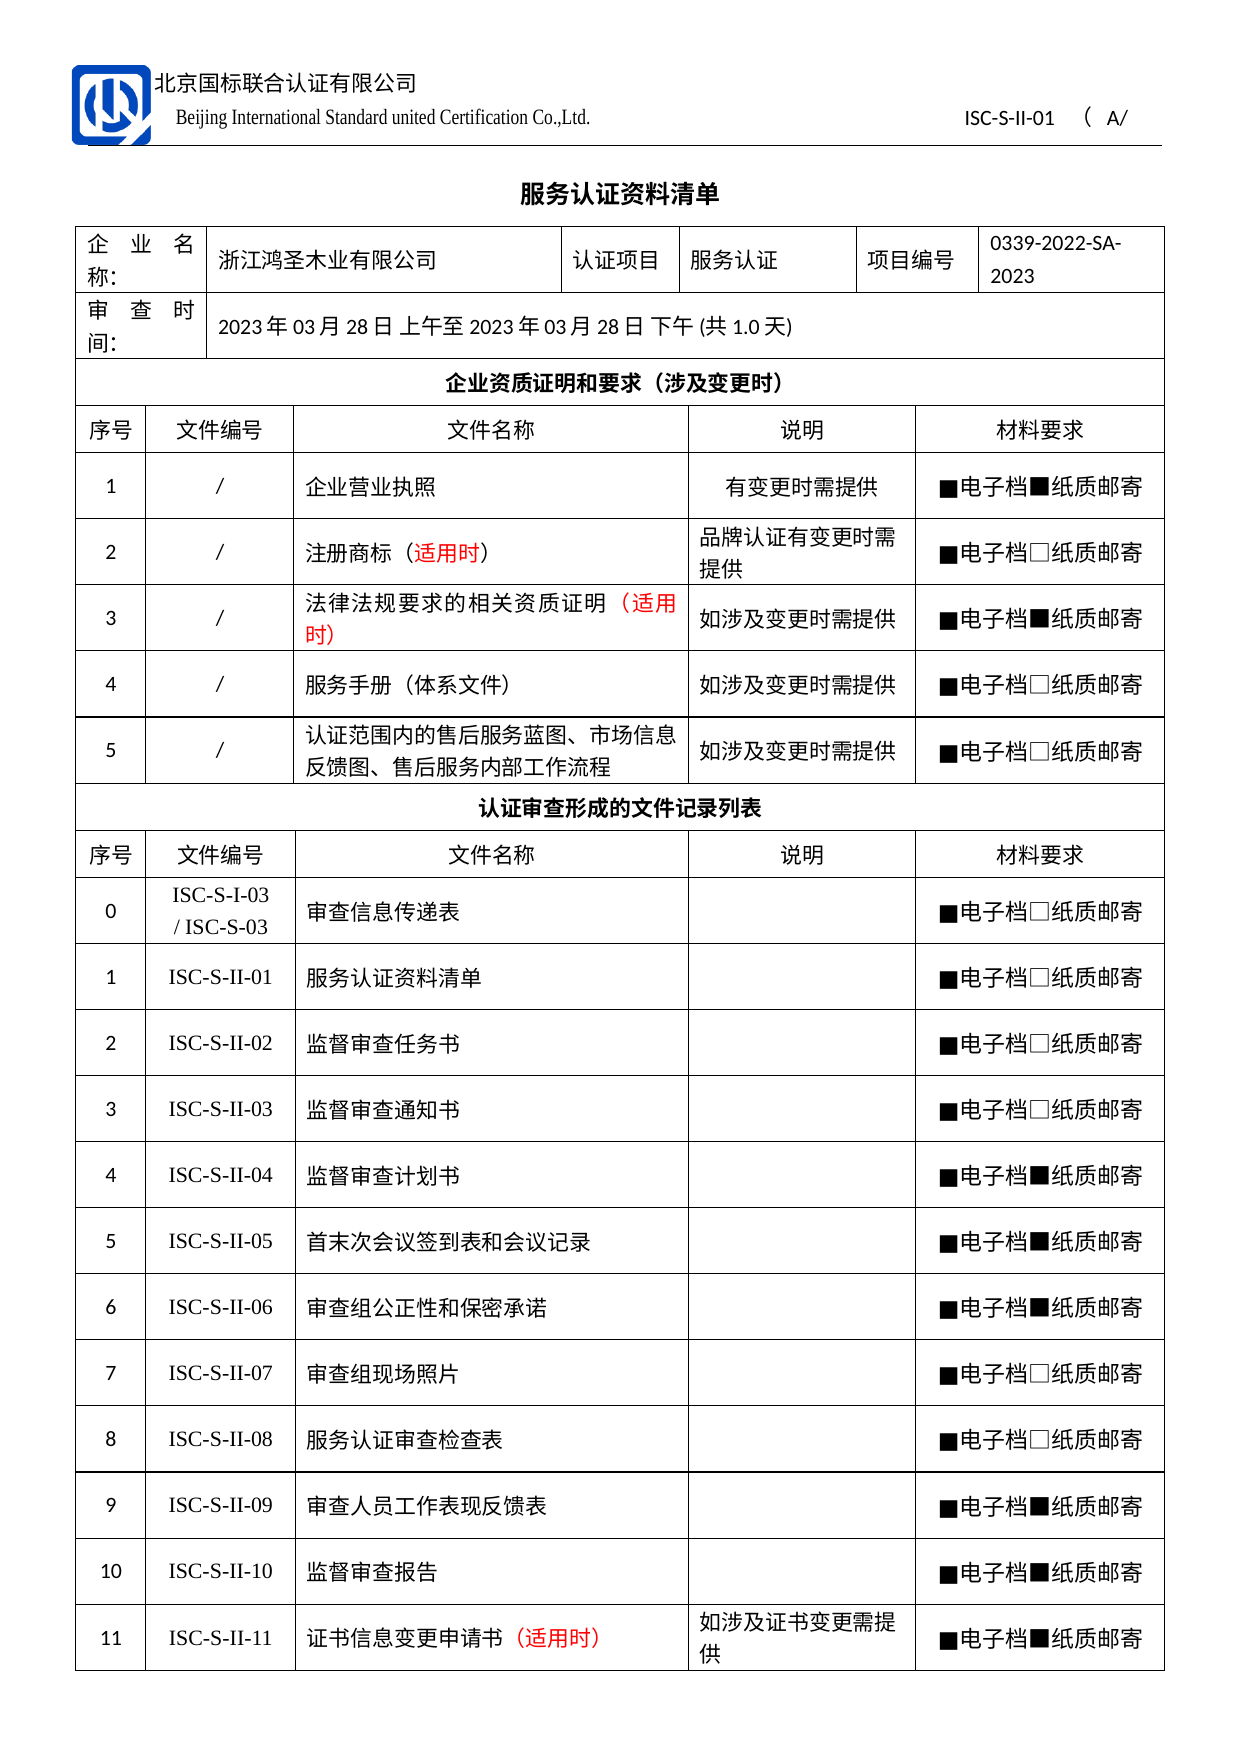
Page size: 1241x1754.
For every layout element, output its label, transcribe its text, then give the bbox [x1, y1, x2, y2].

table_cell 2023年03月28日 上午至2023年03月28日 下午 (共1.0天) [207, 293, 1164, 358]
table_cell [689, 1274, 915, 1339]
table_cell 11 [76, 1605, 145, 1669]
table_cell 9 [76, 1473, 145, 1537]
table_cell 注册商标（适用时） [294, 519, 688, 584]
table_cell ISC-S-II-02 [146, 1010, 295, 1075]
table_cell 有变更时需提供 [689, 453, 915, 518]
table_cell ■电子档■纸质邮寄 [916, 1605, 1164, 1669]
table_cell ISC-S-II-01 [146, 944, 295, 1009]
table_cell 如涉及变更时需提供 [689, 651, 915, 716]
table_cell ■电子档■纸质邮寄 [916, 1142, 1164, 1207]
table_cell 文件编号 [146, 406, 293, 452]
table_cell 2 [76, 1010, 145, 1075]
table_cell ISC-S-I-03 / ISC-S-03 [146, 878, 295, 943]
table_cell ISC-S-II-08 [146, 1406, 295, 1471]
table_cell / [146, 718, 293, 782]
text 服务认证资料清单 [89, 161, 1152, 226]
table_cell 1 [76, 944, 145, 1009]
table_cell 3 [76, 585, 145, 650]
table_cell 8 [76, 1406, 145, 1471]
table_cell 文件名称 [294, 406, 688, 452]
table_cell [689, 1473, 915, 1537]
table_cell 6 [76, 1274, 145, 1339]
table_header 浙江鸿圣木业有限公司 [207, 227, 561, 292]
table_cell ■电子档■纸质邮寄 [916, 453, 1164, 518]
table_cell ■电子档■纸质邮寄 [916, 1539, 1164, 1603]
table_cell ■电子档□纸质邮寄 [916, 1406, 1164, 1471]
table_header 0339-2022-SA-2023 [979, 227, 1164, 292]
table_cell / [146, 585, 293, 650]
table_cell ISC-S-II-10 [146, 1539, 295, 1603]
table_cell ■电子档□纸质邮寄 [916, 944, 1164, 1009]
table_cell 品牌认证有变更时需提供 [689, 519, 915, 584]
table_cell 序号 [76, 831, 145, 877]
table_cell / [146, 519, 293, 584]
table_cell ISC-S-II-04 [146, 1142, 295, 1207]
table_cell 如涉及变更时需提供 [689, 585, 915, 650]
table_cell ISC-S-II-03 [146, 1076, 295, 1141]
table_cell 证书信息变更申请书（适用时） [296, 1605, 688, 1669]
table_cell 服务认证资料清单 [296, 944, 688, 1009]
table_cell [689, 1539, 915, 1603]
table_header 服务认证 [680, 227, 856, 292]
table_cell / [146, 651, 293, 716]
table_cell ISC-S-II-07 [146, 1340, 295, 1405]
table_cell 服务手册（体系文件） [294, 651, 688, 716]
table_cell 7 [76, 1340, 145, 1405]
table_cell [689, 1010, 915, 1075]
table_cell 说明 [689, 831, 915, 877]
table_cell 4 [76, 651, 145, 716]
table_cell 监督审查通知书 [296, 1076, 688, 1141]
table_header 企业名称： [76, 227, 206, 292]
table_header 认证项目 [562, 227, 679, 292]
table_cell ■电子档□纸质邮寄 [916, 1010, 1164, 1075]
table_cell 10 [76, 1539, 145, 1603]
table_cell 企业资质证明和要求（涉及变更时） [76, 359, 1164, 405]
table_cell 序号 [76, 406, 145, 452]
table_cell ISC-S-II-09 [146, 1473, 295, 1537]
table_cell [689, 878, 915, 943]
table_cell 认证范围内的售后服务蓝图、市场信息反馈图、售后服务内部工作流程 [294, 718, 688, 782]
table_cell 审查组现场照片 [296, 1340, 688, 1405]
table_cell ■电子档□纸质邮寄 [916, 718, 1164, 782]
table_cell ■电子档■纸质邮寄 [916, 1208, 1164, 1273]
table_cell ISC-S-II-05 [146, 1208, 295, 1273]
table_cell ■电子档□纸质邮寄 [916, 519, 1164, 584]
table_cell 法律法规要求的相关资质证明（适用时） [294, 585, 688, 650]
table_cell ISC-S-II-11 [146, 1605, 295, 1669]
table_cell 1 [76, 453, 145, 518]
table_cell 审查时间： [76, 293, 206, 358]
table_cell 如涉及证书变更需提供 [689, 1605, 915, 1669]
table_cell [689, 1142, 915, 1207]
table_cell 5 [76, 718, 145, 782]
table_cell 审查信息传递表 [296, 878, 688, 943]
table_cell 材料要求 [916, 406, 1164, 452]
table_cell [689, 1406, 915, 1471]
table_header 项目编号 [857, 227, 978, 292]
picture [71, 65, 151, 145]
table_cell 材料要求 [916, 831, 1164, 877]
table_cell 审查组公正性和保密承诺 [296, 1274, 688, 1339]
table_cell 认证审查形成的文件记录列表 [76, 784, 1164, 830]
table_cell 3 [76, 1076, 145, 1141]
table_cell ■电子档■纸质邮寄 [916, 1274, 1164, 1339]
table_cell [689, 1076, 915, 1141]
table_cell ■电子档□纸质邮寄 [916, 1076, 1164, 1141]
table_cell [689, 1340, 915, 1405]
table_cell 2 [76, 519, 145, 584]
table_cell 如涉及变更时需提供 [689, 718, 915, 782]
table_cell 企业营业执照 [294, 453, 688, 518]
table_cell ISC-S-II-06 [146, 1274, 295, 1339]
table_cell 0 [76, 878, 145, 943]
table_cell / [146, 453, 293, 518]
table_cell 监督审查任务书 [296, 1010, 688, 1075]
table_cell [689, 1208, 915, 1273]
table_cell 监督审查报告 [296, 1539, 688, 1603]
table_cell ■电子档□纸质邮寄 [916, 651, 1164, 716]
table_cell ■电子档□纸质邮寄 [916, 878, 1164, 943]
table_cell 首末次会议签到表和会议记录 [296, 1208, 688, 1273]
table_cell 说明 [689, 406, 915, 452]
table_cell ■电子档■纸质邮寄 [916, 1473, 1164, 1537]
table_cell 审查人员工作表现反馈表 [296, 1473, 688, 1537]
table_cell ■电子档□纸质邮寄 [916, 1340, 1164, 1405]
table_cell 服务认证审查检查表 [296, 1406, 688, 1471]
table_cell [689, 944, 915, 1009]
table_cell ■电子档■纸质邮寄 [916, 585, 1164, 650]
table_cell 5 [76, 1208, 145, 1273]
table_cell 监督审查计划书 [296, 1142, 688, 1207]
table_cell 文件名称 [296, 831, 688, 877]
table_cell 4 [76, 1142, 145, 1207]
table_cell 文件编号 [146, 831, 295, 877]
